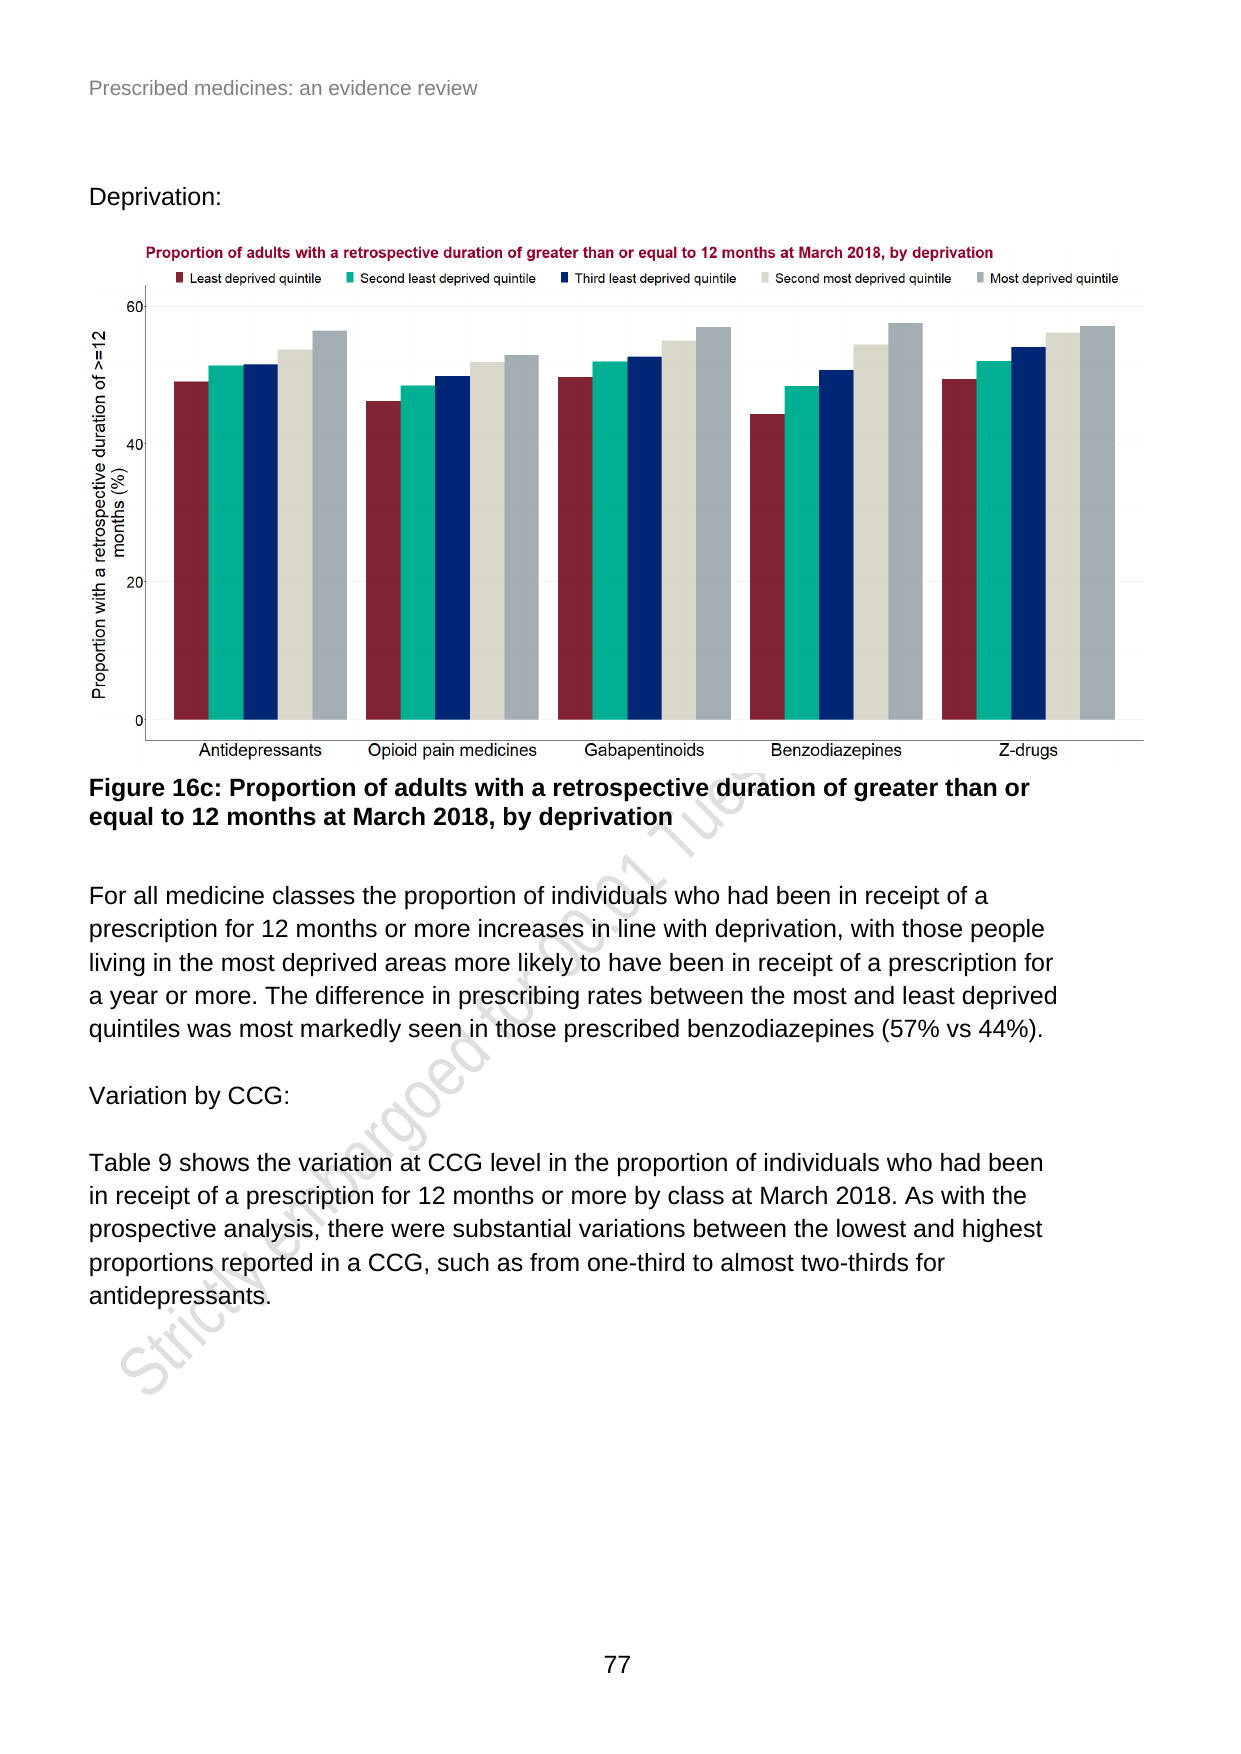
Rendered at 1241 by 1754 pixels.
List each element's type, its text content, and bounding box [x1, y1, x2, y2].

text Table 9 shows the variation at CCG level in the proportion of individuals who had been in receipt of a prescription for 12 months or more by class at March 2018. As with the prospective analysis, there were substantial variations between the lowest and highest proportions reported in a CCG, such as from one-third to almost two-thirds for antidepressants. [89, 1143, 1063, 1310]
text Variation by CCG: [89, 1077, 1063, 1110]
picture [88, 243, 1146, 773]
title Figure 16c: Proportion of adults with a retrospective duration of greater than or equal to 12 months at March 2018, by deprivation [89, 773, 1063, 831]
text For all medicine classes the proportion of individuals who had been in receipt of a prescription for 12 months or more increases in line with deprivation, with those people living in the most deprived areas more likely to have been in receipt of a prescription for a year or more. The difference in prescribing rates between the most and least deprived quintiles was most markedly seen in those prescribed benzodiazepines (57% vs 44%). [89, 877, 1063, 1043]
text Deprivation: [89, 177, 1063, 211]
